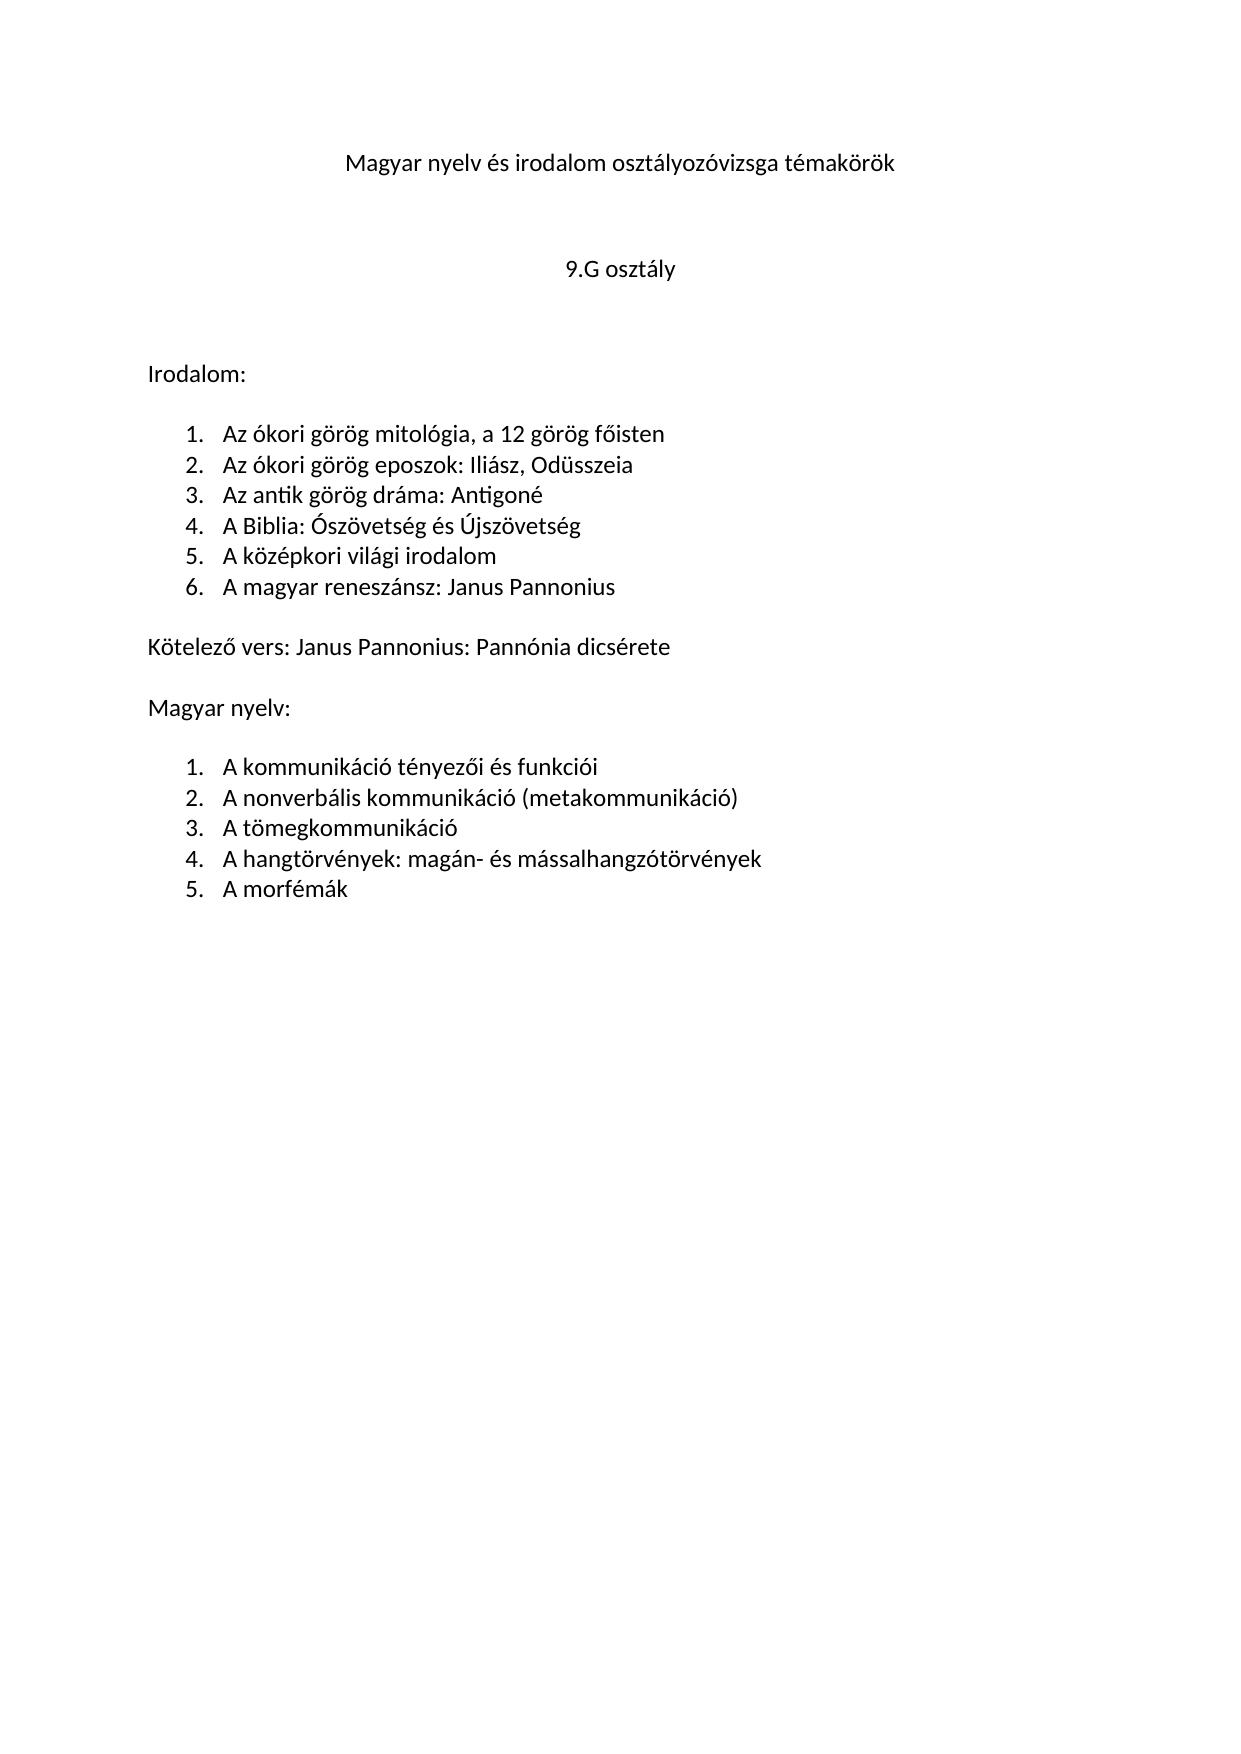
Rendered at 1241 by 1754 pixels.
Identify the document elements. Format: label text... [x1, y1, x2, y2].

list Az ókori görög mitológia, a 12 görög főisten [185, 418, 1093, 449]
list A kommunikáció tényezői és funkciói [185, 751, 1093, 782]
list A Biblia: Ószövetség és Újszövetség [185, 510, 1093, 540]
text Kötelező vers: Janus Pannonius: Pannónia dicsérete [148, 631, 1093, 661]
list Az ókori görög eposzok: Iliász, Odüsszeia [185, 449, 1093, 479]
list Az antik görög dráma: Antigoné [185, 479, 1093, 510]
list A hangtörvények: magán- és mássalhangzótörvények [185, 843, 1093, 873]
text Magyar nyelv: [148, 692, 1093, 722]
text Magyar nyelv és irodalom osztályozóvizsga témakörök [148, 148, 1093, 178]
list A középkori világi irodalom [185, 540, 1093, 571]
text 9.G osztály [148, 253, 1093, 284]
list A morfémák [185, 873, 1093, 904]
list A magyar reneszánsz: Janus Pannonius [185, 571, 1093, 601]
list A tömegkommunikáció [185, 812, 1093, 843]
text Irodalom: [148, 359, 1093, 389]
list A nonverbális kommunikáció (metakommunikáció) [185, 782, 1093, 812]
